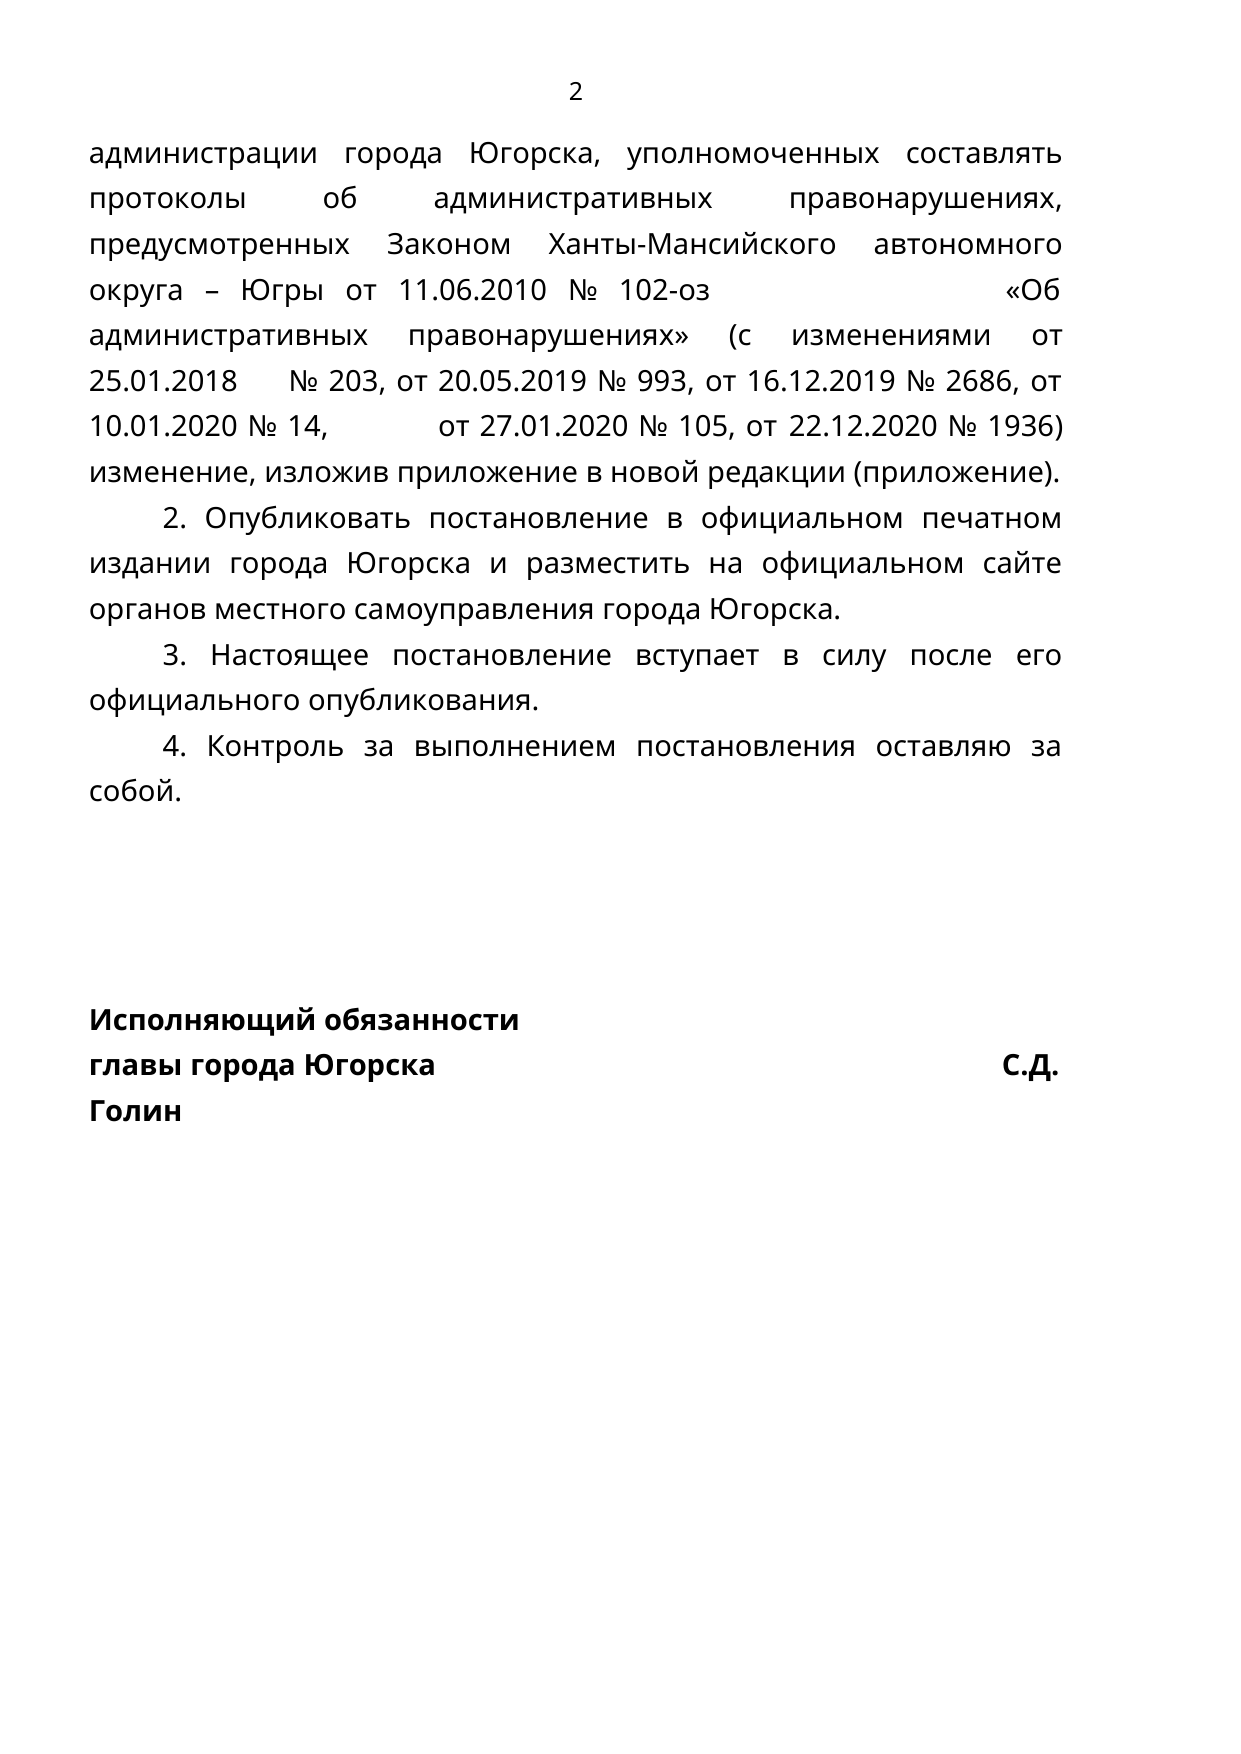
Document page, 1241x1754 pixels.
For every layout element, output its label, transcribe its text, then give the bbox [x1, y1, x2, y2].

text Исполняющий обязанности [89, 999, 1063, 1038]
text главы города Югорска С.Д. Голин [89, 1044, 1063, 1130]
text 3. Настоящее постановление вступает в силу после его официального опубликования. [89, 634, 1063, 719]
text 2. Опубликовать постановление в официальном печатном издании города Югорска и разместить на официальном сайте органов местного самоуправления города Югорска. [89, 497, 1063, 628]
text 4. Контроль за выполнением постановления оставляю за собой. [89, 725, 1063, 810]
